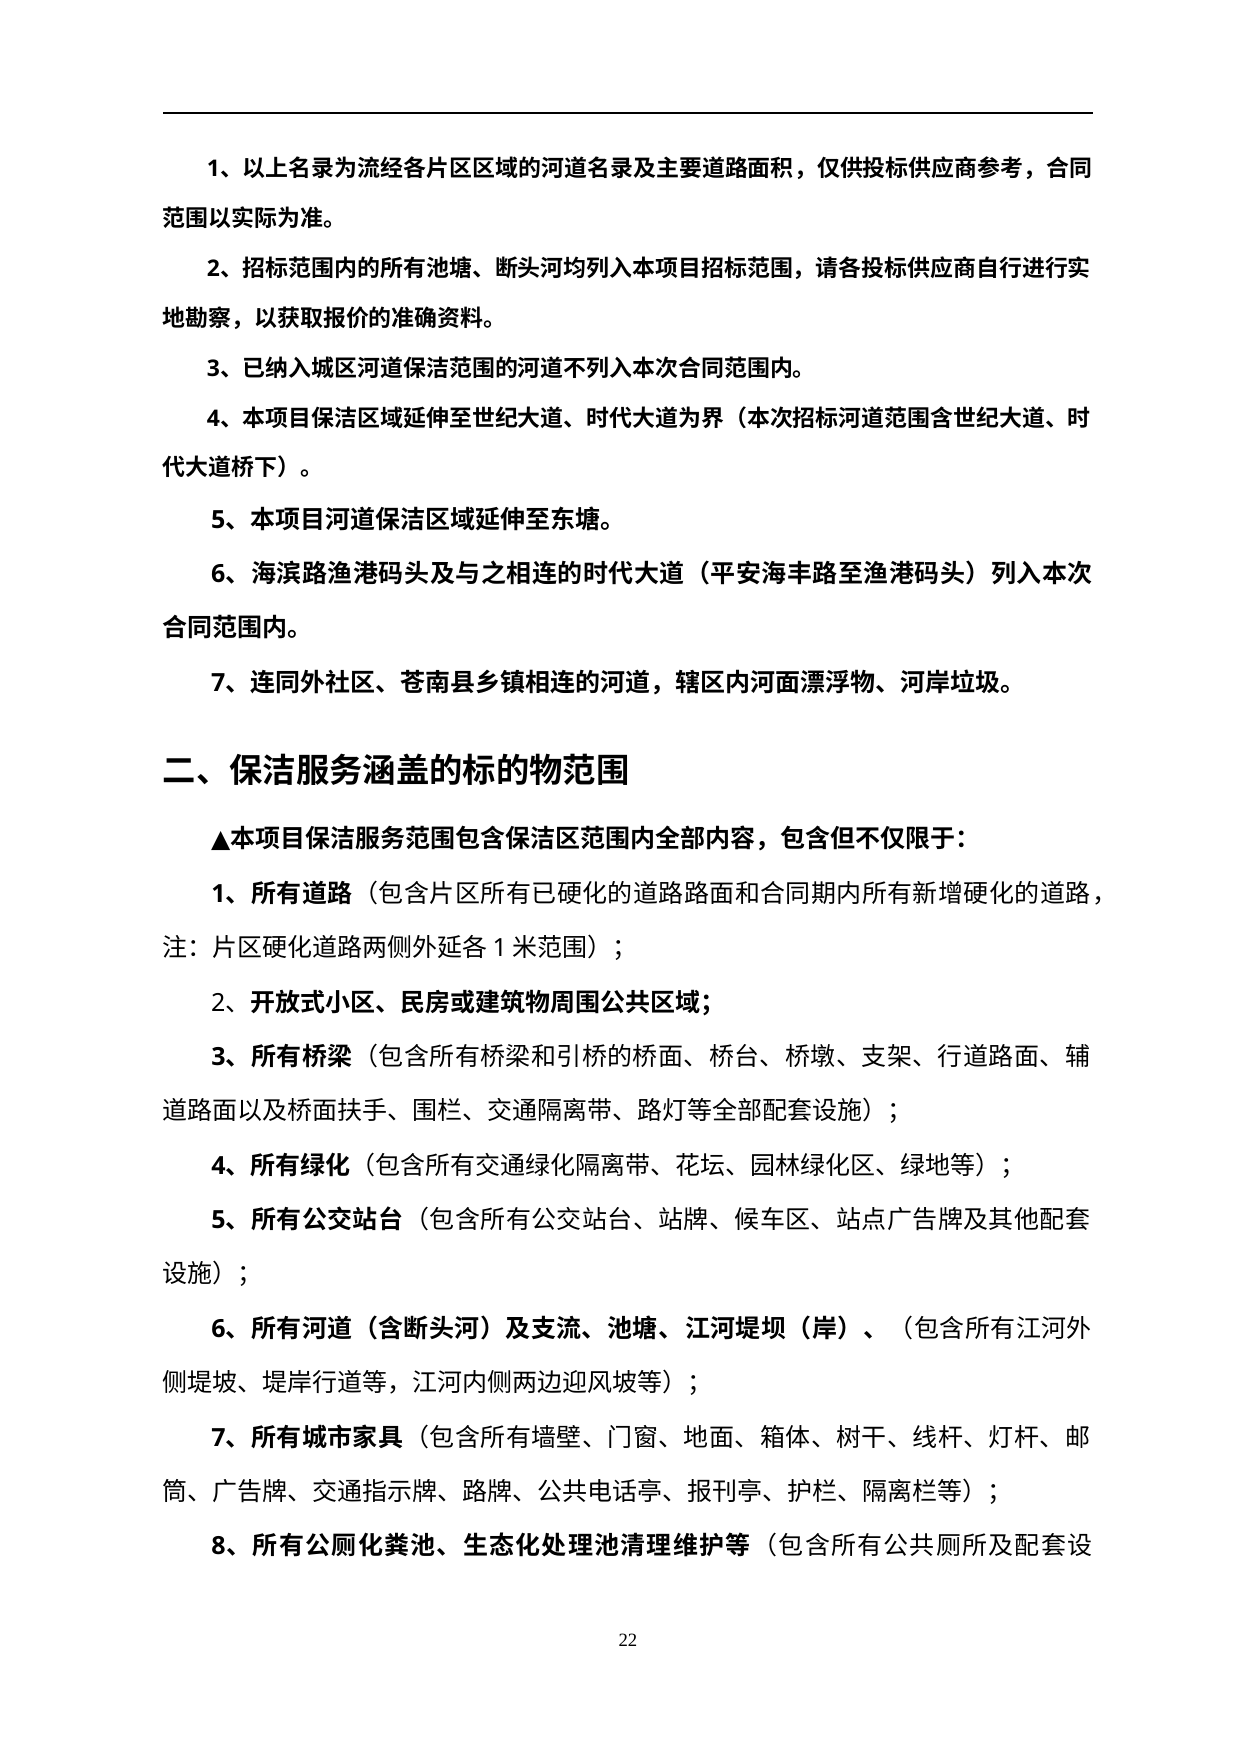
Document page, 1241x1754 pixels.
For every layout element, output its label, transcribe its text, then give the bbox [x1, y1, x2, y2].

text 3、所有桥梁（包含所有桥梁和引桥的桥面、桥台、桥墩、支架、行道路面、辅道路面以及桥面扶手、围栏、交通隔离带、路灯等全部配套设施）； [162, 1036, 1093, 1127]
text 1、以上名录为流经各片区区域的河道名录及主要道路面积，仅供投标供应商参考，合同范围以实际为准。 [162, 150, 1093, 233]
text 6、所有河道（含断头河）及支流、池塘、江河堤坝（岸）、（包含所有江河外侧堤坡、堤岸行道等，江河内侧两边迎风坡等）； [162, 1308, 1093, 1399]
text 5、本项目河道保洁区域延伸至东塘。 [162, 499, 1093, 535]
text 2、开放式小区、民房或建筑物周围公共区域； [162, 982, 1093, 1018]
text 1、所有道路（包含片区所有已硬化的道路路面和合同期内所有新增硬化的道路，注：片区硬化道路两侧外延各1米范围）； [162, 873, 1093, 964]
subtitle 二、保洁服务涵盖的标的物范围 [162, 744, 1093, 792]
text 5、所有公交站台（包含所有公交站台、站牌、候车区、站点广告牌及其他配套设施）； [162, 1199, 1093, 1290]
text ▲本项目保洁服务范围包含保洁区范围内全部内容，包含但不仅限于： [162, 819, 1093, 855]
text 7、连同外社区、苍南县乡镇相连的河道，辖区内河面漂浮物、河岸垃圾。 [162, 662, 1093, 698]
text 7、所有城市家具（包含所有墙壁、门窗、地面、箱体、树干、线杆、灯杆、邮筒、广告牌、交通指示牌、路牌、公共电话亭、报刊亭、护栏、隔离栏等）； [162, 1417, 1093, 1508]
text 4、所有绿化（包含所有交通绿化隔离带、花坛、园林绿化区、绿地等）； [162, 1145, 1093, 1181]
text 2、招标范围内的所有池塘、断头河均列入本项目招标范围，请各投标供应商自行进行实地勘察，以获取报价的准确资料。 [162, 250, 1093, 333]
text 3、已纳入城区河道保洁范围的河道不列入本次合同范围内。 [162, 349, 1093, 383]
text 6、海滨路渔港码头及与之相连的时代大道（平安海丰路至渔港码头）列入本次合同范围内。 [162, 553, 1093, 644]
text 4、本项目保洁区域延伸至世纪大道、时代大道为界（本次招标河道范围含世纪大道、时代大道桥下）。 [162, 399, 1093, 482]
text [162, 1526, 1093, 1562]
